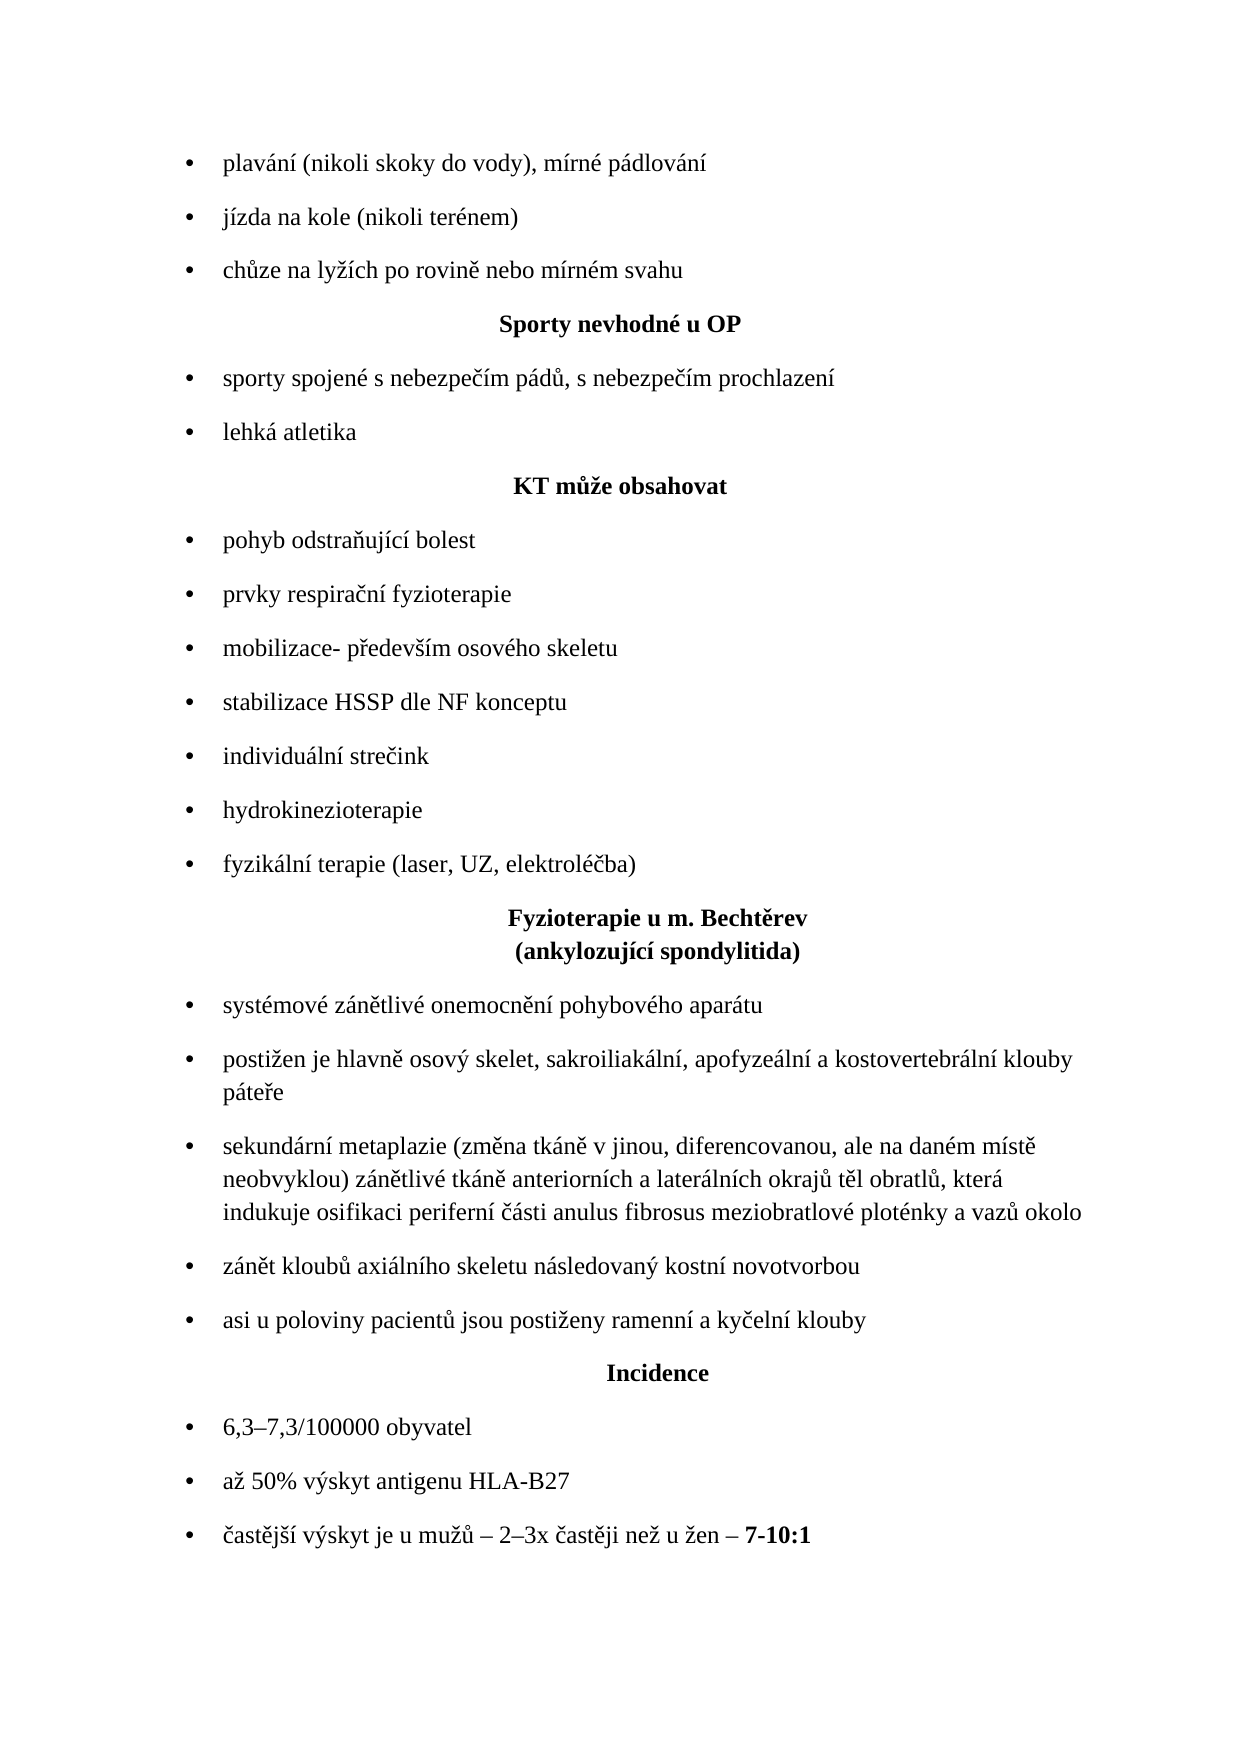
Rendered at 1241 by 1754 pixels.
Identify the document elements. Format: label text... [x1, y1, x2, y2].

list prvky respirační fyzioterapie [185, 579, 1093, 608]
list hydrokinezioterapie [185, 795, 1093, 824]
text Incidence [223, 1358, 1093, 1387]
list sporty spojené s nebezpečím pádů, s nebezpečím prochlazení [185, 363, 1093, 392]
list asi u poloviny pacientů jsou postiženy ramenní a kyčelní klouby [185, 1304, 1093, 1333]
list stabilizace HSSP dle NF konceptu [185, 687, 1093, 716]
list fyzikální terapie (laser, UZ, elektroléčba) [185, 849, 1093, 878]
text Sporty nevhodné u OP [148, 309, 1093, 338]
list pohyb odstraňující bolest [185, 525, 1093, 554]
list systémové zánětlivé onemocnění pohybového aparátu [185, 990, 1093, 1018]
list postižen je hlavně osový skelet, sakroiliakální, apofyzeální a kostovertebrální klouby páteře [185, 1044, 1093, 1106]
list sekundární metaplazie (změna tkáně v jinou, diferencovanou, ale na daném místě neobvyklou) zánětlivé tkáně anteriorních a laterálních okrajů těl obratlů, která indukuje osifikaci periferní části anulus fibrosus meziobratlové ploténky a vazů okolo [185, 1131, 1093, 1226]
list častější výskyt je u mužů – 2–3x častěji než u žen – 7-10:1 [185, 1520, 1093, 1549]
text KT může obsahovat [148, 471, 1093, 500]
list až 50% výskyt antigenu HLA-B27 [185, 1466, 1093, 1495]
list zánět kloubů axiálního skeletu následovaný kostní novotvorbou [185, 1251, 1093, 1279]
list jízda na kole (nikoli terénem) [185, 202, 1093, 230]
list chůze na lyžích po rovině nebo mírném svahu [185, 256, 1093, 284]
text Fyzioterapie u m. Bechtěrev (ankylozující spondylitida) [223, 903, 1093, 964]
list plavání (nikoli skoky do vody), mírné pádlování [185, 148, 1093, 176]
list lehká atletika [185, 417, 1093, 446]
list mobilizace- především osového skeletu [185, 633, 1093, 662]
list 6,3–7,3/100000 obyvatel [185, 1412, 1093, 1441]
list individuální strečink [185, 741, 1093, 770]
